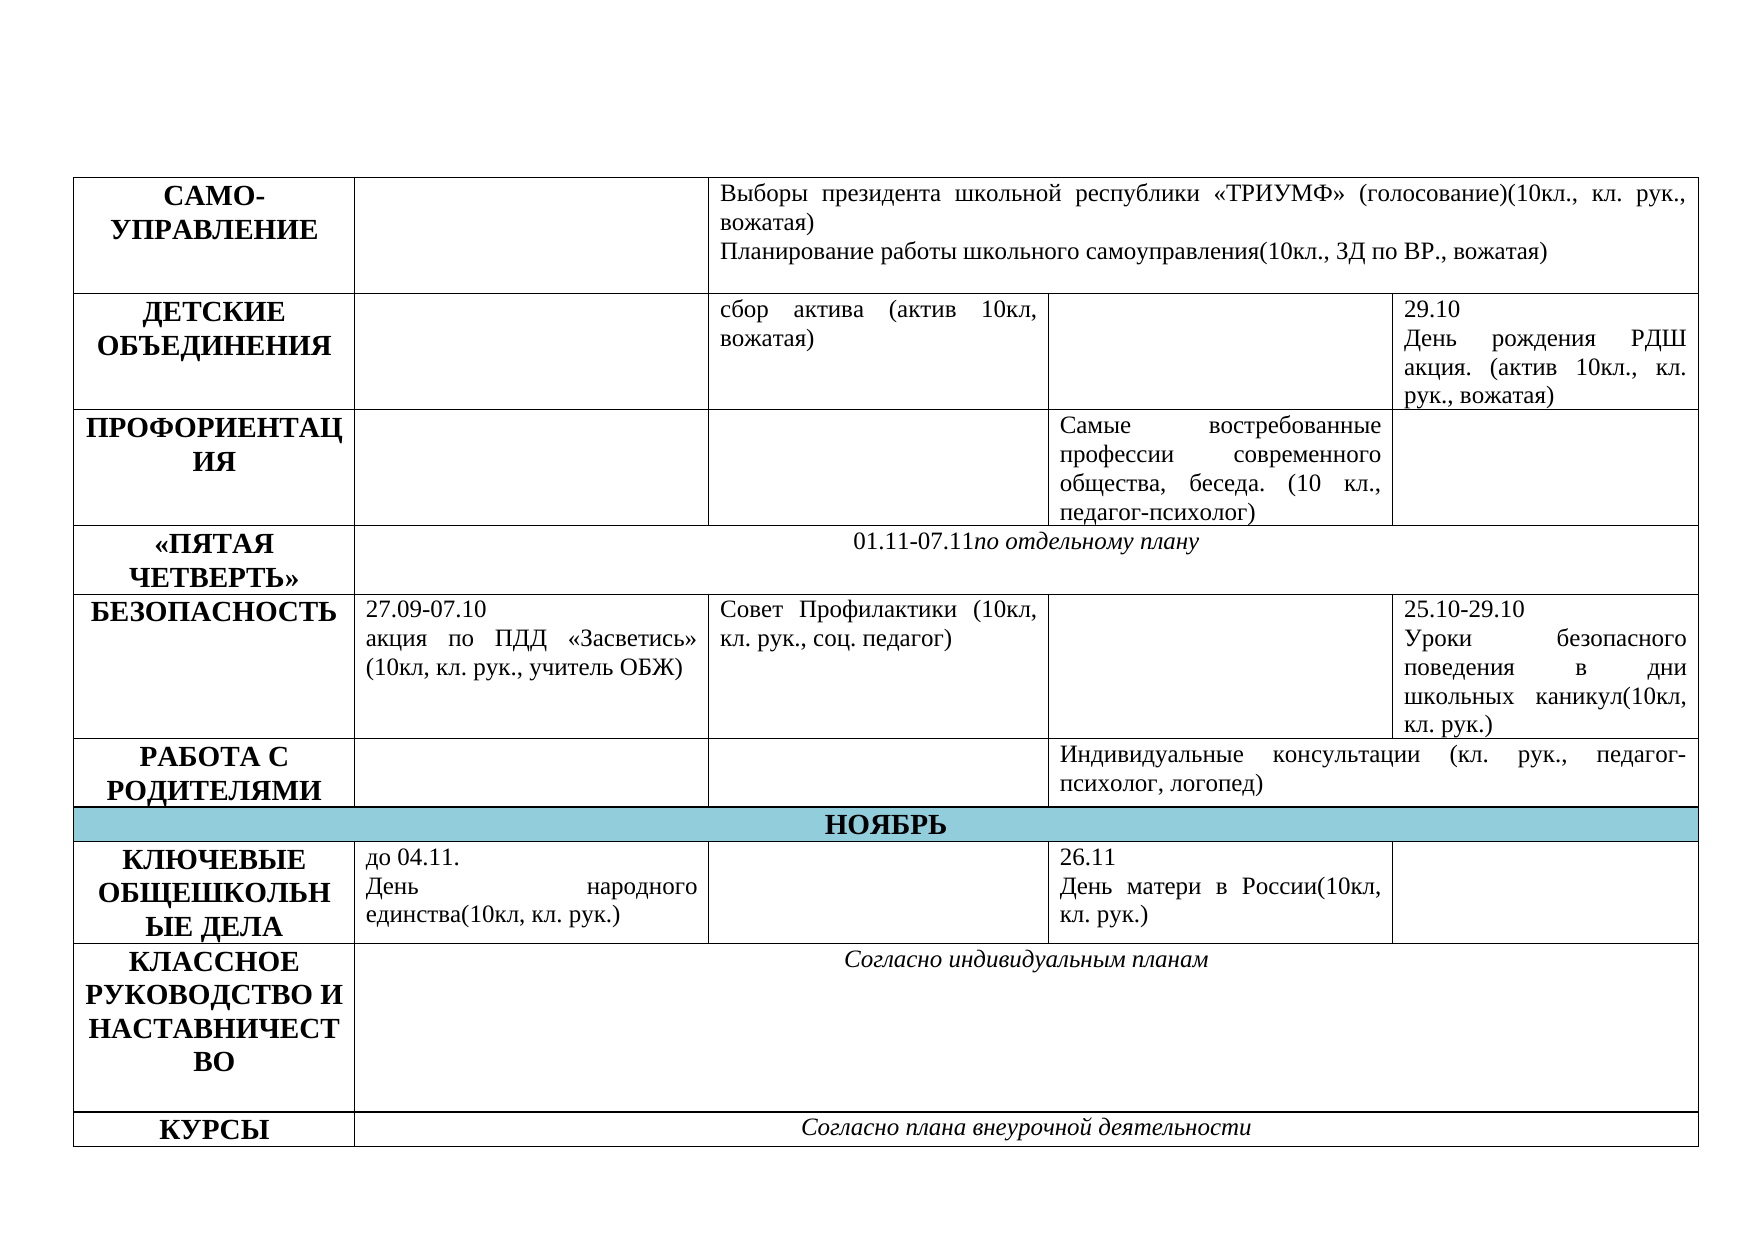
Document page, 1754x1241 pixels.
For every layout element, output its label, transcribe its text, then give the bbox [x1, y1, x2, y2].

table_cell 01.11-07.11по отдельному плану [355, 526, 1698, 593]
table_cell [355, 178, 708, 293]
table_cell [355, 294, 708, 409]
table_cell БЕЗОПАСНОСТЬ [74, 595, 354, 738]
table_cell Совет Профилактики (10кл, кл. рук., соц. педагог) [709, 595, 1048, 738]
table_cell НОЯБРЬ [74, 808, 1698, 841]
table_cell Индивидуальные консультации (кл. рук., педагог-психолог, логопед) [1049, 739, 1698, 806]
table_cell [355, 410, 708, 525]
table_cell [1049, 294, 1392, 409]
table_cell КЛАССНОЕ РУКОВОДСТВО И НАСТАВНИЧЕСТВО [74, 944, 354, 1111]
table_cell САМО- УПРАВЛЕНИЕ [74, 178, 354, 293]
table_cell [1393, 410, 1698, 525]
table_cell 26.11 День матери в России(10кл, кл. рук.) [1049, 842, 1392, 943]
table_cell Согласно индивидуальным планам [355, 944, 1698, 1111]
table_cell ПРОФОРИЕНТАЦИЯ [74, 410, 354, 525]
table_cell РАБОТА С РОДИТЕЛЯМИ [74, 739, 354, 806]
table_cell до 04.11. День народного единства(10кл, кл. рук.) [355, 842, 708, 943]
table_cell 25.10-29.10 Уроки безопасного поведения в дни школьных каникул(10кл, кл. рук.) [1393, 595, 1698, 738]
table_cell [1049, 595, 1392, 738]
table_cell [1393, 842, 1698, 943]
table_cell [355, 1113, 1698, 1146]
table_cell 27.09-07.10 акция по ПДД «Засветись» (10кл, кл. рук., учитель ОБЖ) [355, 595, 708, 738]
table_cell [709, 410, 1048, 525]
table_cell Самые востребованные профессии современного общества, беседа. (10 кл., педагог-психолог) [1049, 410, 1392, 525]
table_cell ДЕТСКИЕ ОБЪЕДИНЕНИЯ [74, 294, 354, 409]
table_cell [355, 739, 708, 806]
table_cell сбор актива (актив 10кл, вожатая) [709, 294, 1048, 409]
table_cell КЛЮЧЕВЫЕ ОБЩЕШКОЛЬНЫЕ ДЕЛА [74, 842, 354, 943]
table_cell [709, 739, 1048, 806]
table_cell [74, 1113, 354, 1146]
table_cell 29.10 День рождения РДШ акция. (актив 10кл., кл. рук., вожатая) [1393, 294, 1698, 409]
table_cell [709, 842, 1048, 943]
table_cell Выборы президента школьной республики «ТРИУМФ» (голосование)(10кл., кл. рук., вожатая) Планирование работы школьного самоуправления(10кл., ЗД по ВР., вожатая) [709, 178, 1698, 293]
table_cell «ПЯТАЯ ЧЕТВЕРТЬ» [74, 526, 354, 593]
